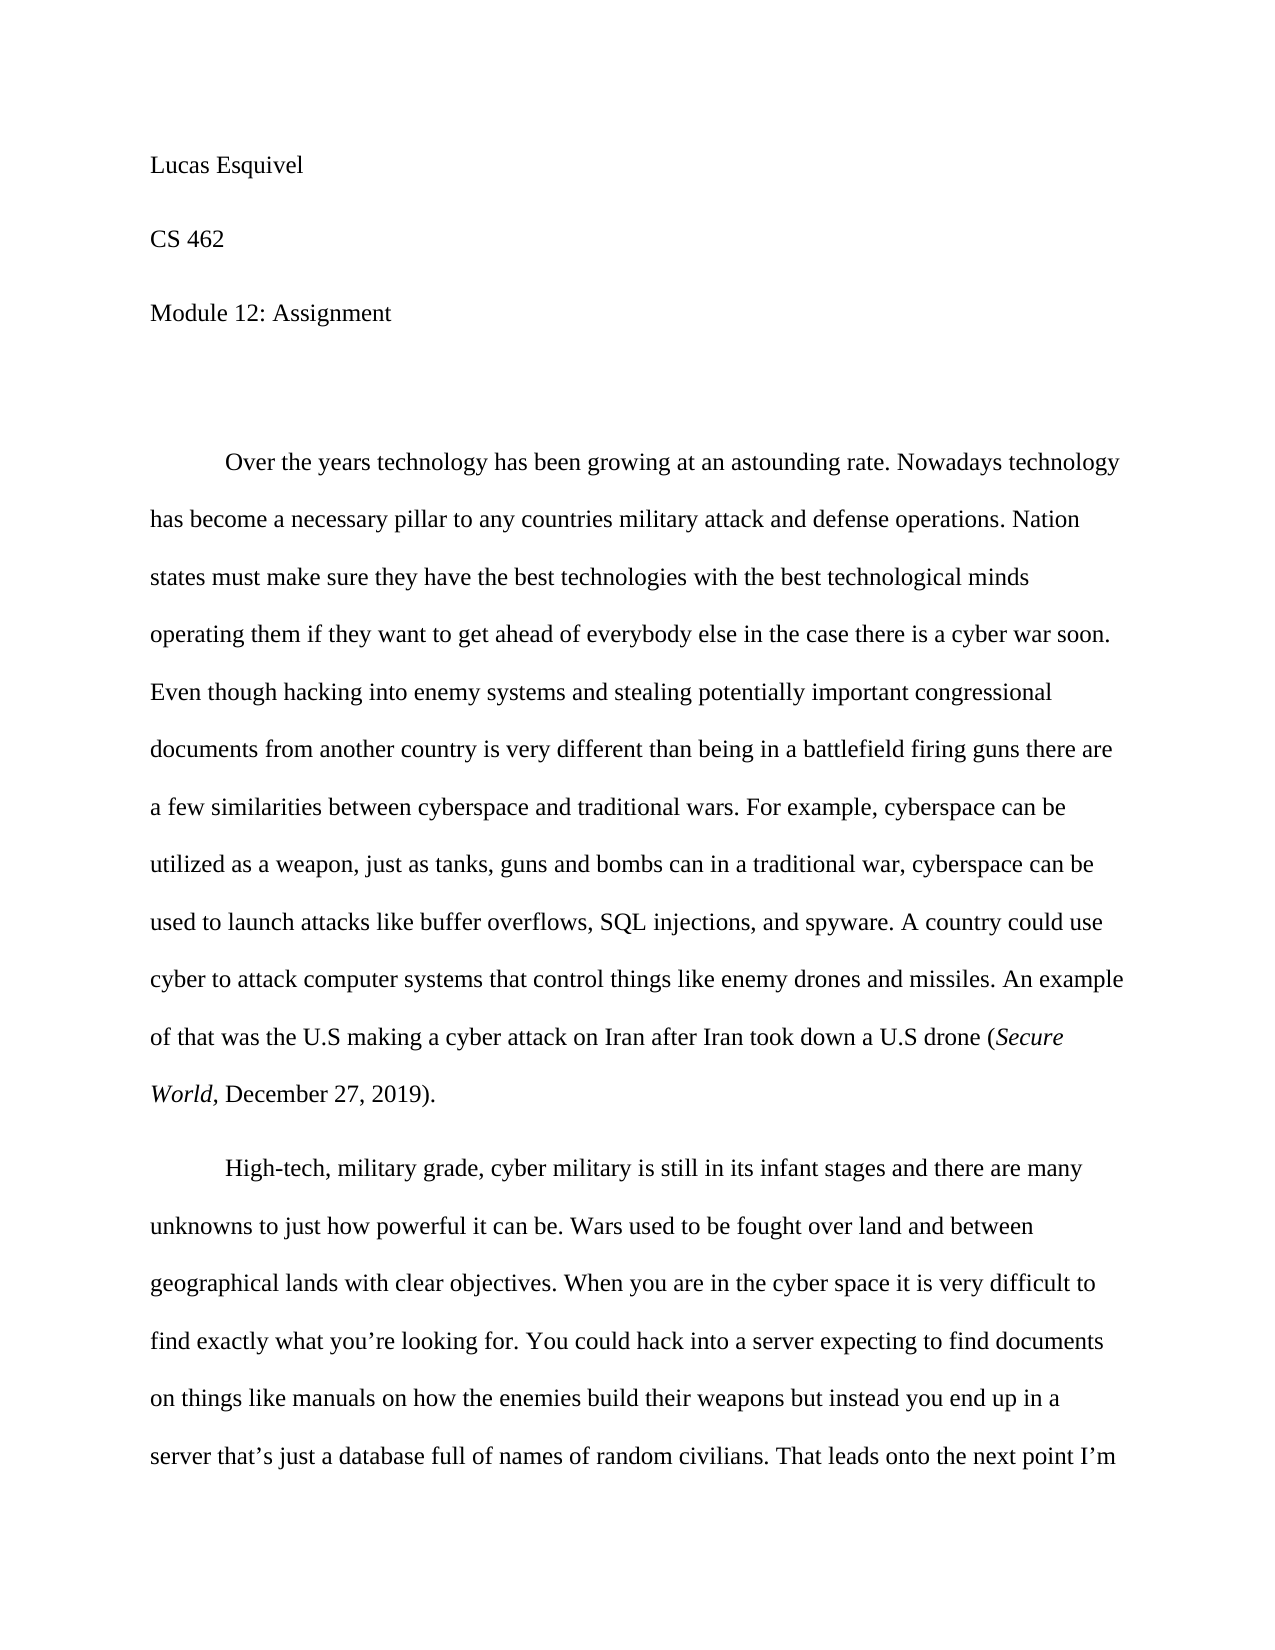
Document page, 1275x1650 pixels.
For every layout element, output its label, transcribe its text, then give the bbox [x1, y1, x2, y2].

text Lucas Esquivel [150, 150, 1125, 179]
text CS 462 [150, 224, 1125, 253]
text Module 12: Assignment [150, 298, 1125, 327]
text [150, 1153, 1125, 1469]
text Over the years technology has been growing at an astounding rate. Nowadays technology has become a necessary pillar to any countries military attack and defense operations. Nation states must make sure they have the best technologies with the best technological minds operating them if they want to get ahead of everybody else in the case there is a cyber war soon. Even though hacking into enemy systems and stealing potentially important congressional documents from another country is very different than being in a battlefield firing guns there are a few similarities between cyberspace and traditional wars. For example, cyberspace can be utilized as a weapon, just as tanks, guns and bombs can in a traditional war, cyberspace can be used to launch attacks like buffer overflows, SQL injections, and spyware. A country could use cyber to attack computer systems that control things like enemy drones and missiles. An example of that was the U.S making a cyber attack on Iran after Iran took down a U.S drone (Secure World, December 27, 2019). [150, 447, 1125, 1108]
